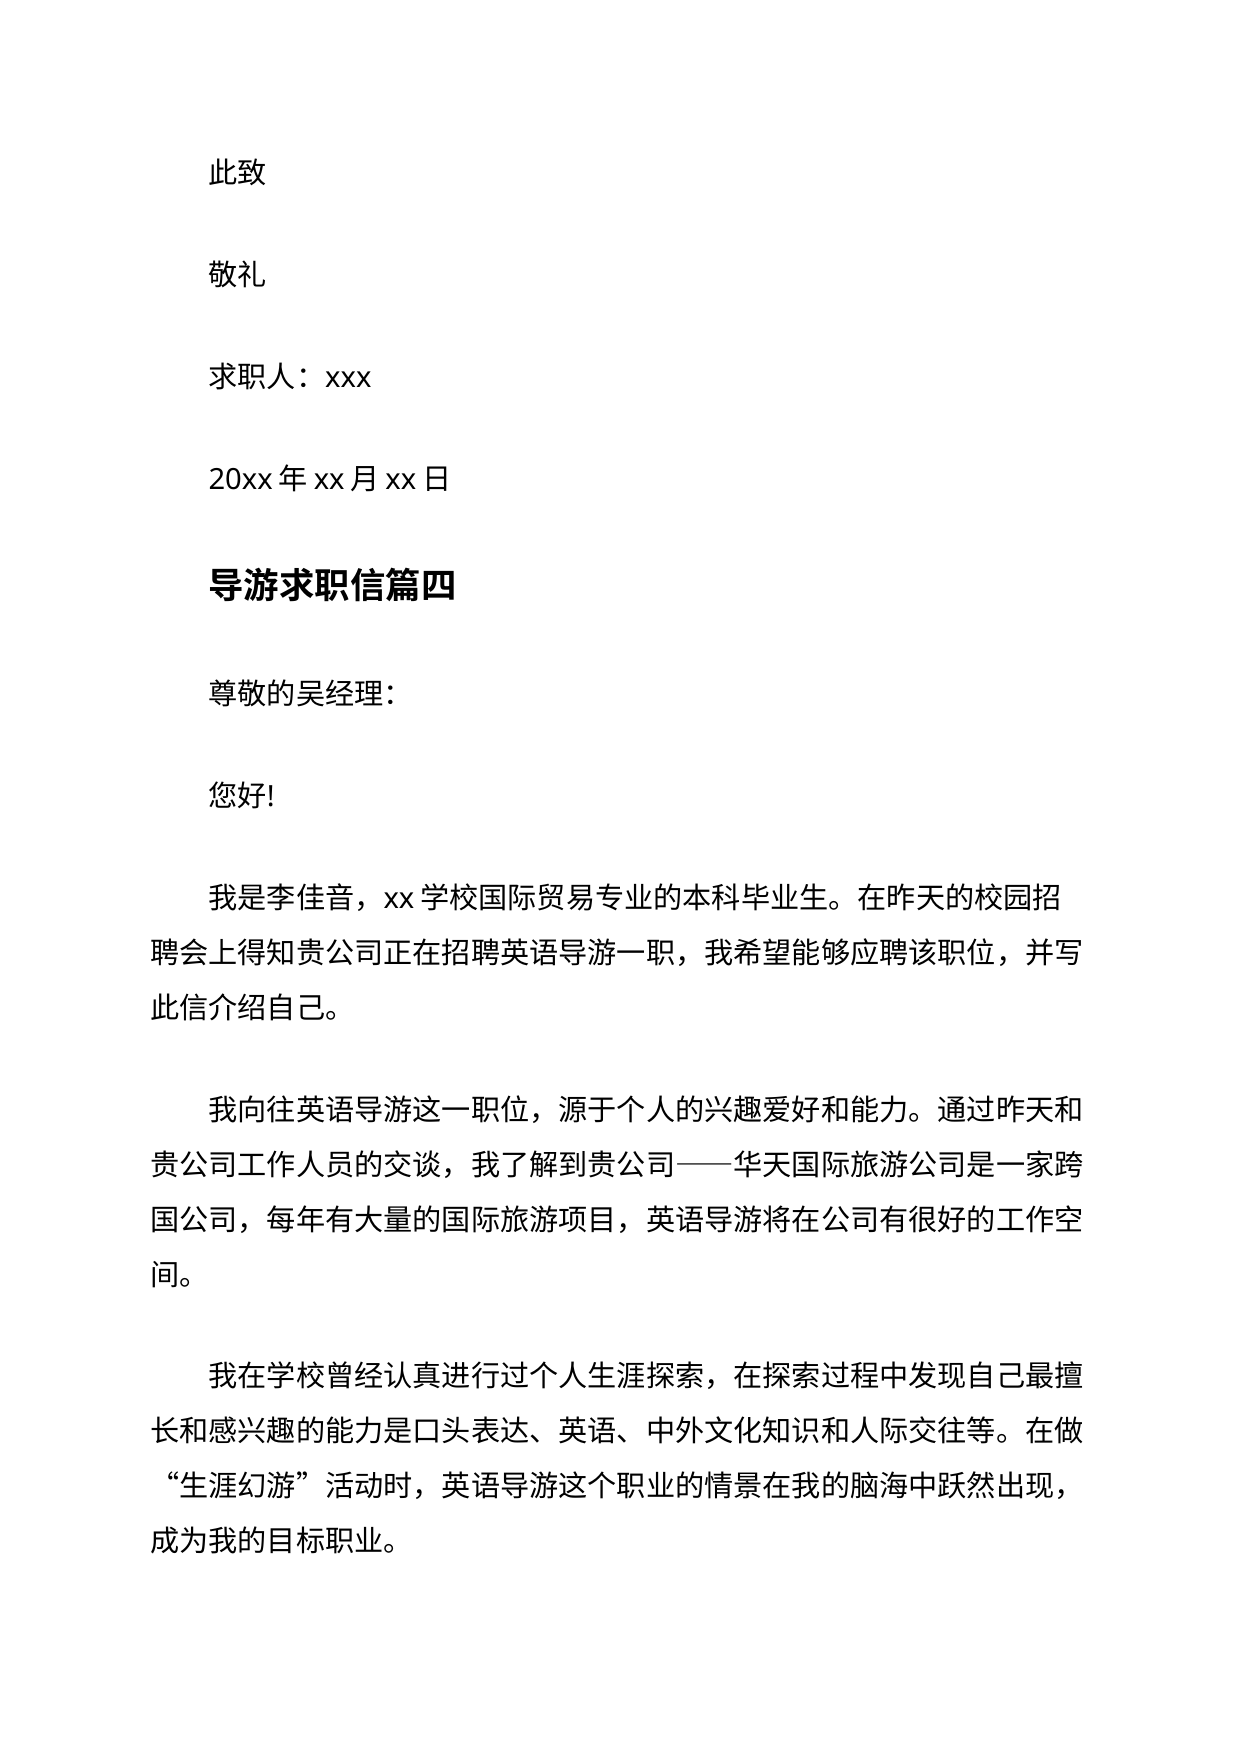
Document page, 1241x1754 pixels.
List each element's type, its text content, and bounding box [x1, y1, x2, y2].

text 尊敬的吴经理： [150, 671, 1090, 713]
text 导游求职信篇四 [150, 557, 1090, 609]
text 此致 [150, 150, 1090, 192]
text 求职人：xxx [150, 353, 1090, 396]
text 我向往英语导游这一职位，源于个人的兴趣爱好和能力。通过昨天和贵公司工作人员的交谈，我了解到贵公司——华天国际旅游公司是一家跨国公司，每年有大量的国际旅游项目，英语导游将在公司有很好的工作空间。 [150, 1086, 1090, 1293]
text 20xx年xx月xx日 [150, 456, 1090, 498]
text 我是李佳音，xx学校国际贸易专业的本科毕业生。在昨天的校园招聘会上得知贵公司正在招聘英语导游一职，我希望能够应聘该职位，并写此信介绍自己。 [150, 875, 1090, 1027]
text 我在学校曾经认真进行过个人生涯探索，在探索过程中发现自己最擅长和感兴趣的能力是口头表达、英语、中外文化知识和人际交往等。在做“生涯幻游”活动时，英语导游这个职业的情景在我的脑海中跃然出现，成为我的目标职业。 [150, 1353, 1090, 1560]
text 敬礼 [150, 252, 1090, 294]
text 您好! [150, 773, 1090, 815]
